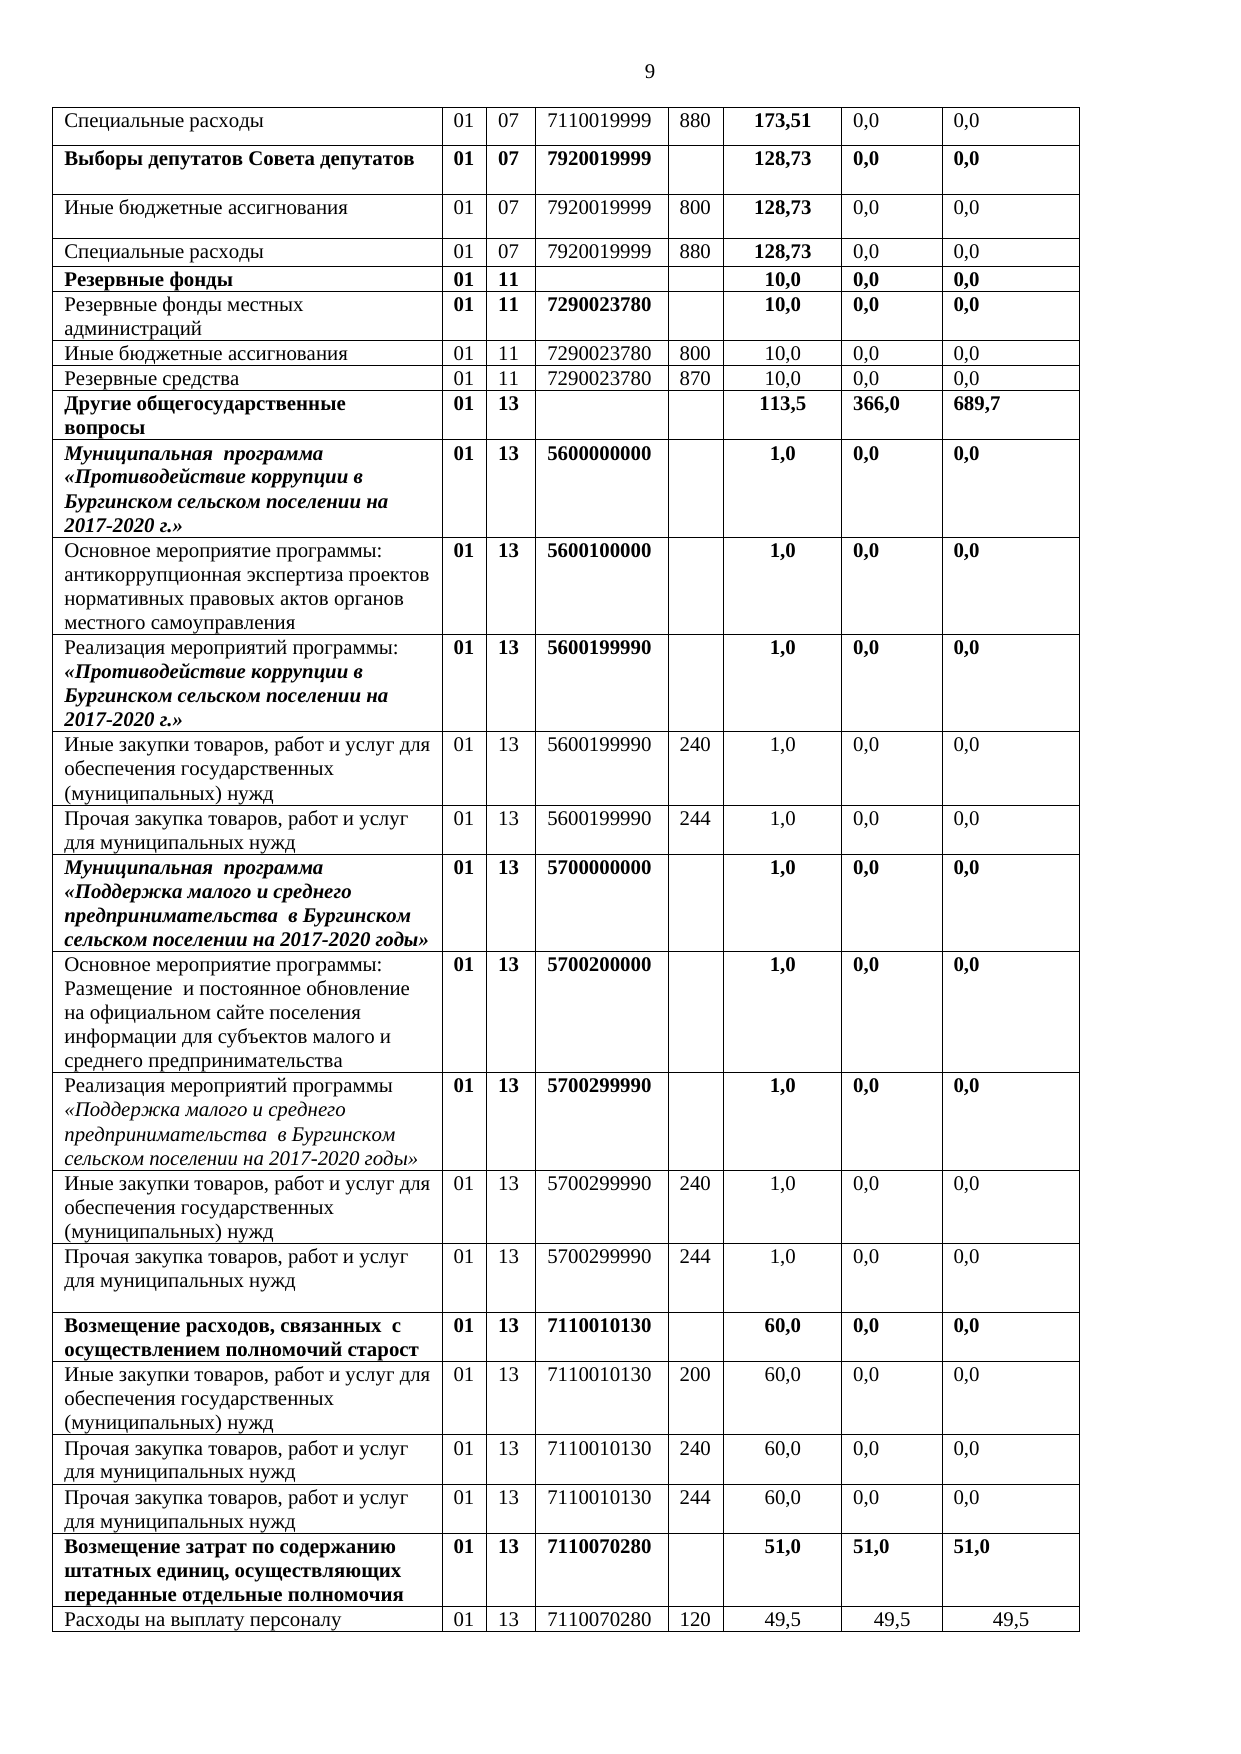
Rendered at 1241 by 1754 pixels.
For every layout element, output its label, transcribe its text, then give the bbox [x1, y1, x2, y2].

table_cell 01 [443, 267, 486, 291]
table_cell 689,7 [943, 391, 1079, 439]
table_cell [669, 952, 723, 1072]
table_cell 01 [443, 1485, 486, 1533]
table_cell 0,0 [943, 732, 1079, 804]
table_cell 0,0 [842, 635, 942, 731]
table_cell [669, 538, 723, 634]
table_cell Выборы депутатов Совета депутатов [53, 146, 442, 194]
table_cell 0,0 [943, 440, 1079, 537]
table_cell 244 [669, 1244, 723, 1312]
table_cell [536, 391, 668, 439]
table_cell 0,0 [842, 341, 942, 365]
table_cell 01 [443, 952, 486, 1072]
table_cell 07 [487, 195, 535, 237]
table_cell 5600000000 [536, 440, 668, 537]
table_cell 13 [487, 1534, 535, 1606]
table_cell Муниципальная программа «Поддержка малого и среднего предпринимательства в Бургинском сельском поселении на 2017-2020 годы» [53, 855, 442, 951]
table_cell 01 [443, 108, 486, 144]
table_cell 7110070280 [536, 1607, 668, 1631]
table_cell 128,73 [724, 239, 841, 266]
table_cell 7290023780 [536, 341, 668, 365]
table_cell 0,0 [943, 952, 1079, 1072]
table_cell 01 [443, 538, 486, 634]
table_cell 01 [443, 1073, 486, 1169]
table_cell 244 [669, 1485, 723, 1533]
table_cell 0,0 [842, 440, 942, 537]
table_cell 1,0 [724, 440, 841, 537]
table_cell 200 [669, 1362, 723, 1434]
table_cell Специальные расходы [53, 239, 442, 266]
table_cell 01 [443, 1607, 486, 1631]
table_cell 1,0 [724, 538, 841, 634]
table_cell 13 [487, 1244, 535, 1312]
table_cell 0,0 [943, 1244, 1079, 1312]
table_cell 01 [443, 440, 486, 537]
table_cell 1,0 [724, 635, 841, 731]
table_cell 800 [669, 195, 723, 237]
table_cell 10,0 [724, 292, 841, 340]
table_cell 13 [487, 806, 535, 854]
table_cell 13 [487, 1362, 535, 1434]
table_cell Прочая закупка товаров, работ и услуг для муниципальных нужд [53, 1435, 442, 1483]
table_cell 51,0 [943, 1534, 1079, 1606]
table_cell 7110010130 [536, 1313, 668, 1361]
table_cell 0,0 [943, 195, 1079, 237]
table_cell 0,0 [943, 806, 1079, 854]
table_cell 01 [443, 341, 486, 365]
table_cell Реализация мероприятий программы «Поддержка малого и среднего предпринимательства в Бургинском сельском поселении на 2017-2020 годы» [53, 1073, 442, 1169]
table_cell 880 [669, 239, 723, 266]
table_cell 13 [487, 440, 535, 537]
table_cell 7110070280 [536, 1534, 668, 1606]
table_cell 173,51 [724, 108, 841, 144]
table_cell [53, 1607, 442, 1631]
table_cell 0,0 [842, 855, 942, 951]
table_cell 13 [487, 855, 535, 951]
table_cell 0,0 [842, 195, 942, 237]
table_cell [536, 267, 668, 291]
table_cell Реализация мероприятий программы: «Противодействие коррупции в Бургинском сельском поселении на 2017-2020 г.» [53, 635, 442, 731]
table_cell 5600199990 [536, 806, 668, 854]
table_cell 11 [487, 366, 535, 390]
table_cell [669, 855, 723, 951]
table_cell 0,0 [842, 952, 942, 1072]
table_cell 0,0 [842, 1171, 942, 1243]
table_cell 13 [487, 391, 535, 439]
table_cell 0,0 [842, 806, 942, 854]
table_cell 0,0 [943, 1171, 1079, 1243]
table_cell [669, 1534, 723, 1606]
table_cell 1,0 [724, 1073, 841, 1169]
table_cell [669, 440, 723, 537]
table_cell 240 [669, 1171, 723, 1243]
table_cell [669, 1073, 723, 1169]
table_cell 01 [443, 855, 486, 951]
table_cell 0,0 [943, 146, 1079, 194]
table_cell [669, 146, 723, 194]
table_cell 07 [487, 239, 535, 266]
table_cell 870 [669, 366, 723, 390]
table_cell 0,0 [842, 292, 942, 340]
table_cell 5700200000 [536, 952, 668, 1072]
table_cell 13 [487, 732, 535, 804]
table_cell 49,5 [943, 1607, 1079, 1631]
table_cell Прочая закупка товаров, работ и услуг для муниципальных нужд [53, 1485, 442, 1533]
table_cell 01 [443, 806, 486, 854]
table_cell Иные бюджетные ассигнования [53, 195, 442, 237]
table_cell 10,0 [724, 341, 841, 365]
table_cell 0,0 [943, 1435, 1079, 1483]
table_cell 0,0 [943, 267, 1079, 291]
table_cell 01 [443, 292, 486, 340]
table_cell Возмещение затрат по содержанию штатных единиц, осуществляющих переданные отдельные полномочия [53, 1534, 442, 1606]
table_cell 11 [487, 341, 535, 365]
table_cell [669, 292, 723, 340]
table_cell Прочая закупка товаров, работ и услуг для муниципальных нужд [53, 806, 442, 854]
table_cell 0,0 [842, 732, 942, 804]
table_cell 13 [487, 1073, 535, 1169]
table_cell 01 [443, 1244, 486, 1312]
table_cell 10,0 [724, 366, 841, 390]
table_cell [669, 391, 723, 439]
table_cell 7920019999 [536, 239, 668, 266]
table_cell 01 [443, 195, 486, 237]
table_cell 10,0 [724, 267, 841, 291]
table_cell 13 [487, 1435, 535, 1483]
table_cell 7110019999 [536, 108, 668, 144]
table_cell 07 [487, 108, 535, 144]
table_cell Прочая закупка товаров, работ и услуг для муниципальных нужд [53, 1244, 442, 1312]
table_cell 800 [669, 341, 723, 365]
table_cell 01 [443, 1171, 486, 1243]
table_cell 240 [669, 732, 723, 804]
table_cell 0,0 [842, 1313, 942, 1361]
table_cell 60,0 [724, 1435, 841, 1483]
table_cell 0,0 [842, 1485, 942, 1533]
table_cell 0,0 [943, 1313, 1079, 1361]
table_cell 7110010130 [536, 1362, 668, 1434]
table_cell 0,0 [943, 538, 1079, 634]
table_cell 01 [443, 146, 486, 194]
table_cell 01 [443, 1362, 486, 1434]
table_cell 0,0 [842, 1362, 942, 1434]
table_cell 13 [487, 1607, 535, 1631]
table_cell Иные закупки товаров, работ и услуг для обеспечения государственных (муниципальных) нужд [53, 732, 442, 804]
table_cell 60,0 [724, 1362, 841, 1434]
table_cell 120 [669, 1607, 723, 1631]
table_cell 0,0 [943, 635, 1079, 731]
table_cell 0,0 [943, 341, 1079, 365]
table_cell [669, 267, 723, 291]
table_cell Муниципальная программа «Противодействие коррупции в Бургинском сельском поселении на 2017-2020 г.» [53, 440, 442, 537]
table_cell 07 [487, 146, 535, 194]
table_cell 1,0 [724, 1244, 841, 1312]
table_cell 0,0 [943, 1073, 1079, 1169]
table_cell 0,0 [943, 292, 1079, 340]
table_cell 01 [443, 366, 486, 390]
table_cell 7110010130 [536, 1485, 668, 1533]
table_cell 0,0 [943, 239, 1079, 266]
table_cell 11 [487, 267, 535, 291]
table_cell 1,0 [724, 855, 841, 951]
table_cell 01 [443, 239, 486, 266]
table_cell 0,0 [842, 108, 942, 144]
table_cell 0,0 [842, 538, 942, 634]
table_cell Иные закупки товаров, работ и услуг для обеспечения государственных (муниципальных) нужд [53, 1171, 442, 1243]
table_cell 7110010130 [536, 1435, 668, 1483]
table_cell 0,0 [842, 146, 942, 194]
table_cell 0,0 [943, 855, 1079, 951]
table_cell 51,0 [842, 1534, 942, 1606]
table_cell 60,0 [724, 1313, 841, 1361]
table_cell 7920019999 [536, 195, 668, 237]
table_cell 01 [443, 732, 486, 804]
table_cell 1,0 [724, 952, 841, 1072]
table_cell 5600199990 [536, 635, 668, 731]
table_cell 0,0 [842, 239, 942, 266]
table_cell 51,0 [724, 1534, 841, 1606]
table_cell 5700299990 [536, 1073, 668, 1169]
table_cell Специальные расходы [53, 108, 442, 144]
table_cell 1,0 [724, 806, 841, 854]
table_cell 128,73 [724, 146, 841, 194]
table_cell 244 [669, 806, 723, 854]
table_cell 49,5 [724, 1607, 841, 1631]
table_cell 5600199990 [536, 732, 668, 804]
table_cell 01 [443, 1313, 486, 1361]
table_cell 5600100000 [536, 538, 668, 634]
table_cell Резервные фонды местных администраций [53, 292, 442, 340]
table_cell 366,0 [842, 391, 942, 439]
table_cell 240 [669, 1435, 723, 1483]
table_cell 0,0 [842, 366, 942, 390]
table_cell 13 [487, 1313, 535, 1361]
table_cell 5700299990 [536, 1244, 668, 1312]
table_cell 11 [487, 292, 535, 340]
table_cell 13 [487, 635, 535, 731]
table_cell 49,5 [842, 1607, 942, 1631]
table_cell 01 [443, 635, 486, 731]
table_cell 60,0 [724, 1485, 841, 1533]
table_cell Основное мероприятие программы: антикоррупционная экспертиза проектов нормативных правовых актов органов местного самоуправления [53, 538, 442, 634]
table_cell 0,0 [842, 1073, 942, 1169]
table_cell 0,0 [943, 1362, 1079, 1434]
table_cell 7920019999 [536, 146, 668, 194]
table_cell 0,0 [842, 1435, 942, 1483]
table_cell Основное мероприятие программы: Размещение и постоянное обновление на официальном сайте поселения информации для субъектов малого и среднего предпринимательства [53, 952, 442, 1072]
table_cell Другие общегосударственные вопросы [53, 391, 442, 439]
table_cell 01 [443, 1534, 486, 1606]
table_cell 01 [443, 1435, 486, 1483]
table_cell Иные закупки товаров, работ и услуг для обеспечения государственных (муниципальных) нужд [53, 1362, 442, 1434]
table_cell [669, 1313, 723, 1361]
table_cell 7290023780 [536, 366, 668, 390]
table_cell 0,0 [842, 267, 942, 291]
table_cell 128,73 [724, 195, 841, 237]
table_cell 0,0 [943, 108, 1079, 144]
table_cell 0,0 [842, 1244, 942, 1312]
table_cell 13 [487, 538, 535, 634]
table_cell 880 [669, 108, 723, 144]
table_cell 1,0 [724, 1171, 841, 1243]
table_cell 1,0 [724, 732, 841, 804]
table_cell Возмещение расходов, связанных с осуществлением полномочий старост [53, 1313, 442, 1361]
table_cell 01 [443, 391, 486, 439]
table_cell [669, 635, 723, 731]
table_cell 5700299990 [536, 1171, 668, 1243]
table_cell 13 [487, 952, 535, 1072]
table_cell Резервные фонды [53, 267, 442, 291]
table_cell Резервные средства [53, 366, 442, 390]
table_cell 7290023780 [536, 292, 668, 340]
table_cell 113,5 [724, 391, 841, 439]
table_cell 13 [487, 1171, 535, 1243]
table_cell 0,0 [943, 366, 1079, 390]
table_cell 13 [487, 1485, 535, 1533]
table_cell 5700000000 [536, 855, 668, 951]
table_cell Иные бюджетные ассигнования [53, 341, 442, 365]
table_cell 0,0 [943, 1485, 1079, 1533]
